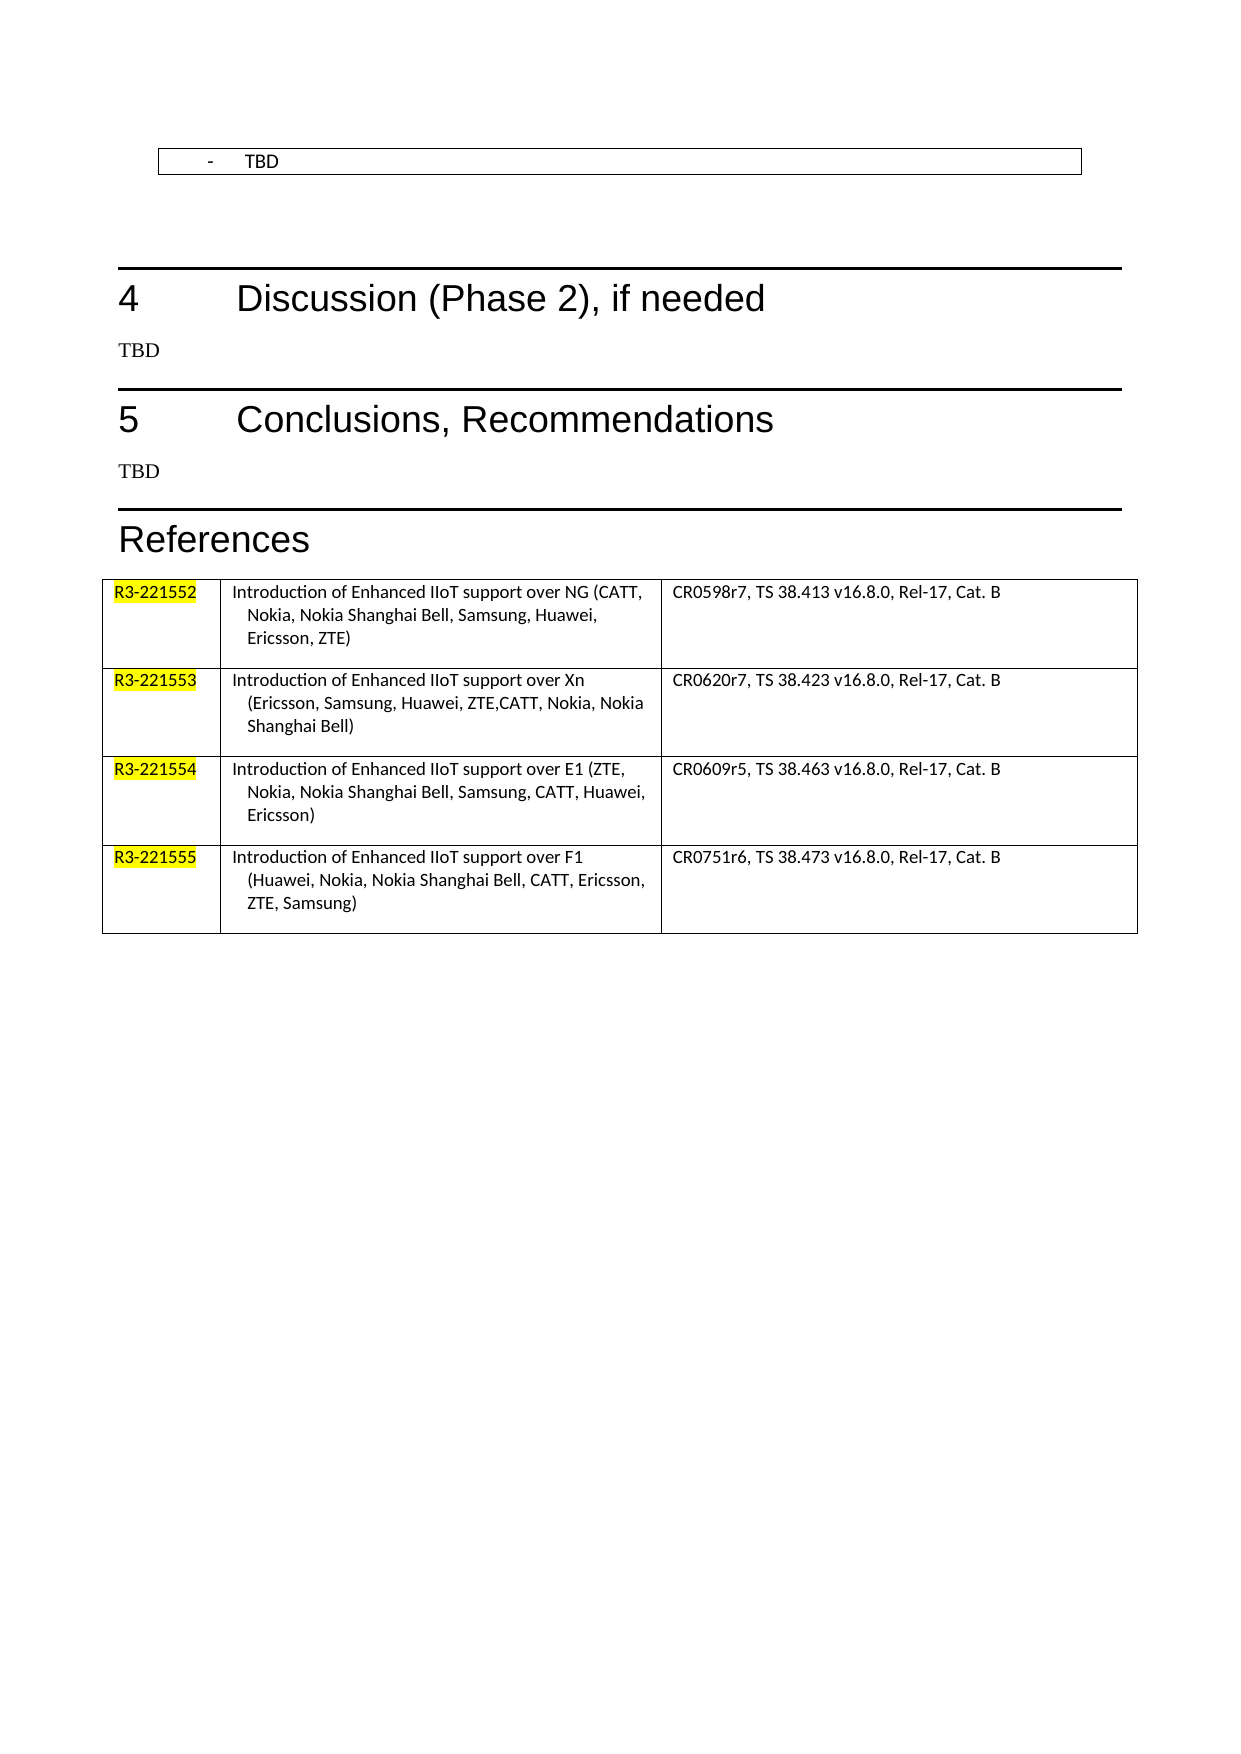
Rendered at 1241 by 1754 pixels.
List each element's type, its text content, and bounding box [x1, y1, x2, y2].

table_cell CR0751r6, TS 38.473 v16.8.0, Rel-17, Cat. B [662, 846, 1137, 933]
table_header CR0598r7, TS 38.413 v16.8.0, Rel-17, Cat. B [662, 580, 1137, 667]
subtitle 5 Conclusions, Recommendations [118, 391, 1122, 440]
text TBD [118, 338, 1122, 362]
table_header R3-221552 [103, 580, 220, 667]
table_cell Introduction of Enhanced IIoT support over Xn (Ericsson, Samsung, Huawei, ZTE,CATT, Nokia, Nokia Shanghai Bell) [221, 669, 661, 756]
text TBD [118, 459, 1122, 483]
table_header Introduction of Enhanced IIoT support over NG (CATT, Nokia, Nokia Shanghai Bell, Samsung, Huawei, Ericsson, ZTE) [221, 580, 661, 667]
subtitle 4 Discussion (Phase 2), if needed [118, 270, 1122, 319]
table_cell Introduction of Enhanced IIoT support over E1 (ZTE, Nokia, Nokia Shanghai Bell, Samsung, CATT, Huawei, Ericsson) [221, 757, 661, 844]
table_cell R3-221555 [103, 846, 220, 933]
table_cell CR0609r5, TS 38.463 v16.8.0, Rel-17, Cat. B [662, 757, 1137, 844]
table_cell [159, 149, 1081, 174]
subtitle References [118, 511, 1122, 560]
table_cell R3-221553 [103, 669, 220, 756]
table_cell CR0620r7, TS 38.423 v16.8.0, Rel-17, Cat. B [662, 669, 1137, 756]
table_cell Introduction of Enhanced IIoT support over F1 (Huawei, Nokia, Nokia Shanghai Bell, CATT, Ericsson, ZTE, Samsung) [221, 846, 661, 933]
table_cell R3-221554 [103, 757, 220, 844]
